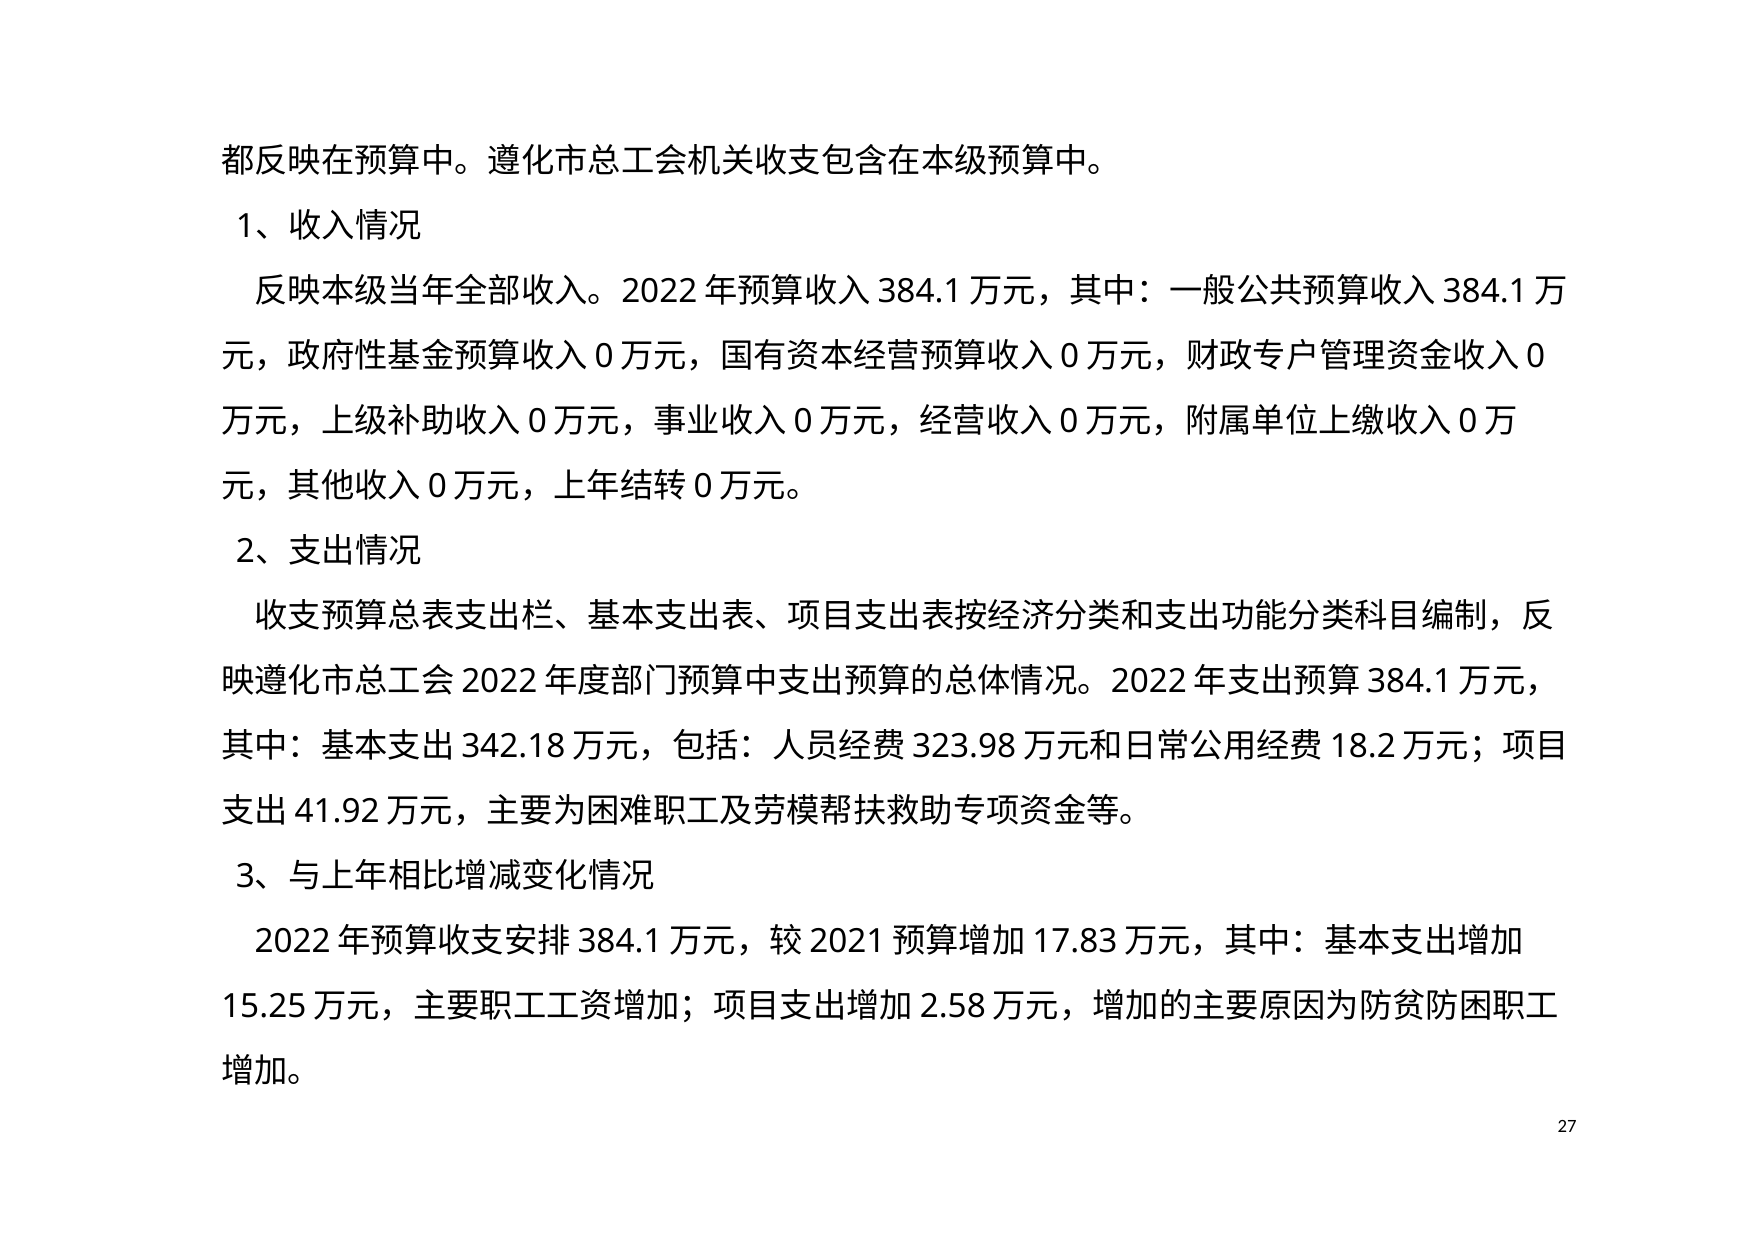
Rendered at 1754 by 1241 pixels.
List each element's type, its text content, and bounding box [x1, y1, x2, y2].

text 收支预算总表支出栏、基本支出表、项目支出表按经济分类和支出功能分类科目编制，反映遵化市总工会2022年度部门预算中支出预算的总体情况。2022年支出预算384.1万元，其中：基本支出342.18万元，包括：人员经费323.98万元和日常公用经费18.2万元；项目支出41.92万元，主要为困难职工及劳模帮扶救助专项资金等。 [221, 580, 1577, 840]
text 3、与上年相比增减变化情况 [177, 840, 1577, 905]
text 2022年预算收支安排384.1万元，较2021预算增加17.83万元，其中：基本支出增加15.25万元，主要职工工资增加；项目支出增加2.58万元，增加的主要原因为防贫防困职工增加。 [221, 905, 1577, 1100]
text 2、支出情况 [177, 515, 1577, 580]
text 1、收入情况 [177, 190, 1577, 255]
text 反映本级当年全部收入。2022年预算收入384.1万元，其中：一般公共预算收入384.1万元，政府性基金预算收入0万元，国有资本经营预算收入0万元，财政专户管理资金收入0万元，上级补助收入0万元，事业收入0万元，经营收入0万元，附属单位上缴收入0万元，其他收入0万元，上年结转0万元。 [221, 255, 1577, 515]
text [221, 125, 1577, 190]
